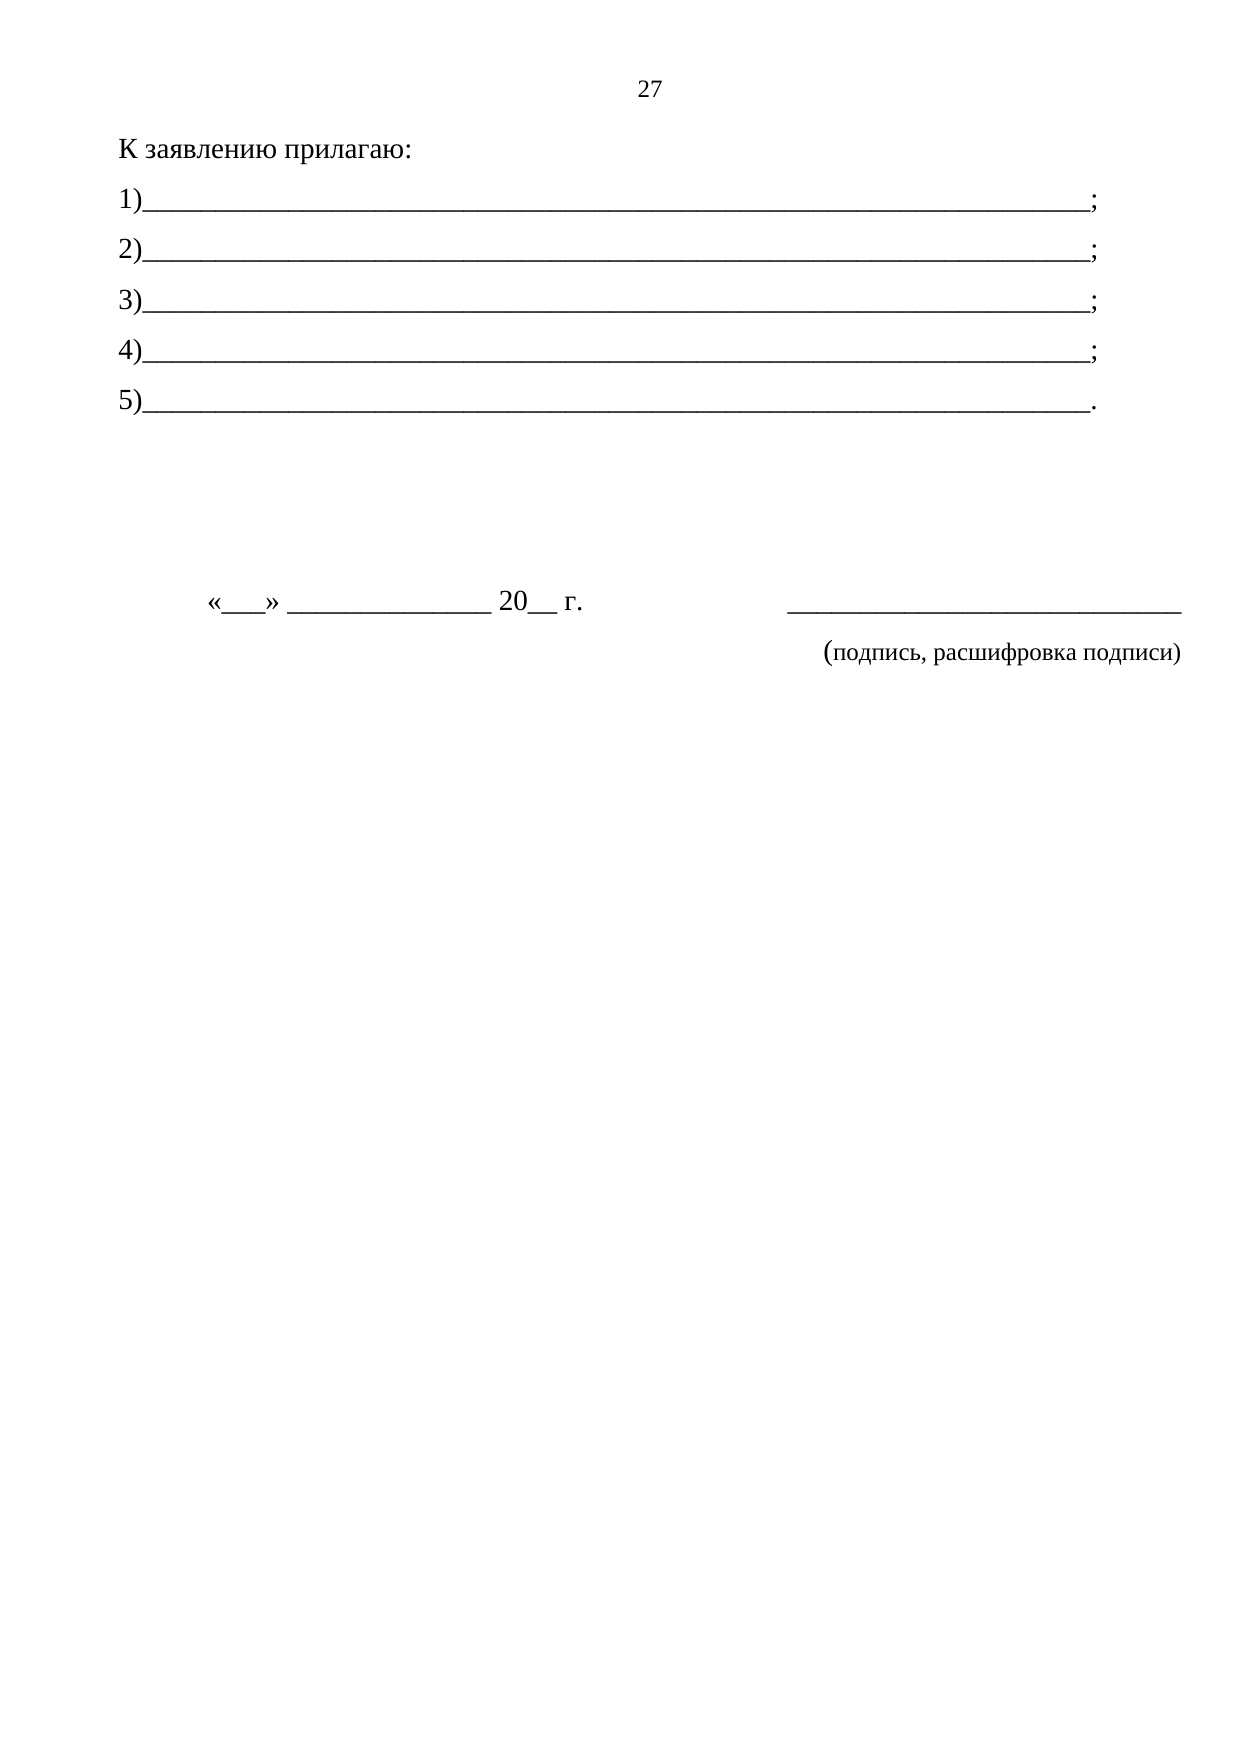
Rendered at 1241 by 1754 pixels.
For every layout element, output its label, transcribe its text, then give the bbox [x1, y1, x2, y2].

text 5)_________________________________________________________________. [118, 382, 1181, 416]
text 3)_________________________________________________________________; [118, 282, 1181, 315]
text К заявлению прилагаю: [118, 131, 1181, 165]
text (подпись, расшифровка подписи) [118, 633, 1181, 667]
text «___» ______________ 20__ г. ___________________________ [118, 583, 1181, 617]
text 2)_________________________________________________________________; [118, 232, 1181, 265]
text 4)_________________________________________________________________; [118, 332, 1181, 366]
text 1)_________________________________________________________________; [118, 181, 1181, 215]
